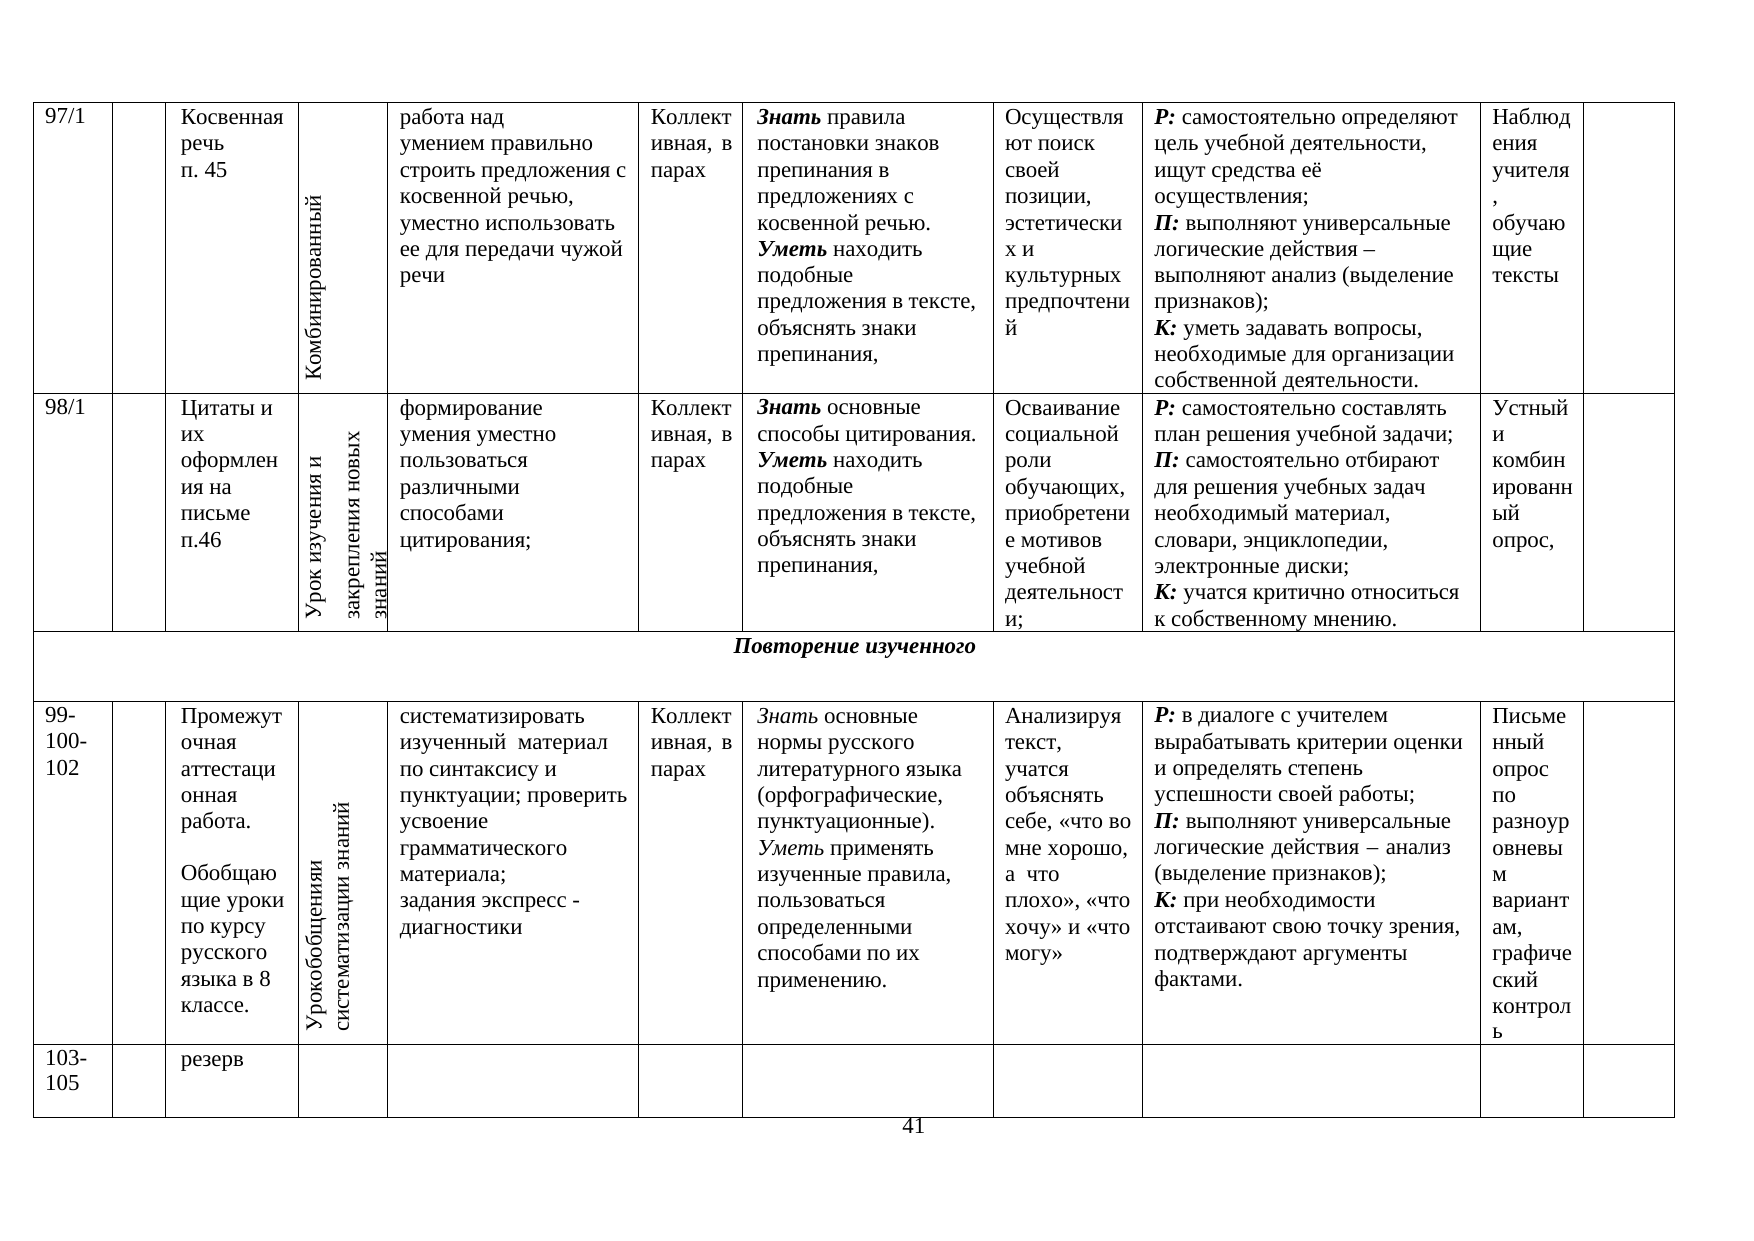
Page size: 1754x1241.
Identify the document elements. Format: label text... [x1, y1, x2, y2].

table_cell Р: самостоятельно составлять план решения учебной задачи; П: самостоятельно отбирают для решения учебных задач необходимый материал, словари, энциклопедии, электронные диски; К: учатся критично относиться к собственному мнению. [1143, 394, 1480, 631]
table_header [1584, 103, 1674, 393]
table_cell Коллект ивная, в парах [639, 702, 742, 1043]
table_header работа над умением правильно строить предложения с косвенной речью, уместно использовать ее для передачи чужой речи [388, 103, 638, 393]
table_cell Устный и комбин ированн ый опрос, [1481, 394, 1583, 631]
table_cell 98/1 [34, 394, 112, 631]
table_cell Коллект ивная, в парах [639, 394, 742, 631]
table_cell Осваивание социальной роли обучающих, приобретени е мотивов учебной деятельност и; [994, 394, 1142, 631]
table_header 97/1 [34, 103, 112, 393]
table_cell [743, 1045, 993, 1117]
table_header Осуществля ют поиск своей позиции, эстетически х и культурных предпочтени й [994, 103, 1142, 393]
table_cell резерв [166, 1045, 298, 1117]
table_cell Урок обобщения и систематизации знаний [299, 702, 387, 1043]
table_header Р: самостоятельно определяют цель учебной деятельности, ищут средства её осуществления; П: выполняют универсальные логические действия – выполняют анализ (выделение признаков); К: уметь задавать вопросы, необходимые для организации собственной деятельности. [1143, 103, 1480, 393]
table_cell Повторение изученного [34, 632, 1674, 701]
table_cell Знать основные способы цитирования. Уметь находить подобные предложения в тексте, объяснять знаки препинания, [743, 394, 993, 631]
table_cell [1481, 1045, 1583, 1117]
table_cell Промежуточная аттестационная работа. Обобщаю щие уроки по курсу русского языка в 8 классе. [166, 702, 298, 1043]
table_header Наблюд ения учителя , обучаю щие тексты [1481, 103, 1583, 393]
table_cell [994, 1045, 1142, 1117]
table_header Коллект ивная, в парах [639, 103, 742, 393]
table_cell Анализируя текст, учатся объяснять себе, «что во мне хорошо, а что плохо», «что хочу» и «что могу» [994, 702, 1142, 1043]
table_cell Письме нный опрос по разноур овневы м вариант ам, графиче ский контрол ь [1481, 702, 1583, 1043]
table_cell формирование умения уместно пользоваться различными способами цитирования; [388, 394, 638, 631]
table_cell [388, 1045, 638, 1117]
table_cell 103-105 [34, 1045, 112, 1117]
table_cell Р: в диалоге с учителем вырабатывать критерии оценки и определять степень успешности своей работы; П: выполняют универсальные логические действия – анализ (выделение признаков); К: при необходимости отстаивают свою точку зрения, подтверждают аргументы фактами. [1143, 702, 1480, 1043]
table_cell [299, 1045, 387, 1117]
table_cell [113, 702, 165, 1043]
table_header Комбинированный [299, 103, 387, 393]
table_header Косвенная речь п. 45 [166, 103, 298, 393]
table_cell Урок изучения и закрепления новых знаний [299, 394, 387, 631]
table_header [113, 103, 165, 393]
table_header Знать правила постановки знаков препинания в предложениях с косвенной речью. Уметь находить подобные предложения в тексте, объяснять знаки препинания, [743, 103, 993, 393]
table_cell Цитаты и их оформлен ия на письме п.46 [166, 394, 298, 631]
table_cell [1584, 394, 1674, 631]
table_cell [639, 1045, 742, 1117]
table_cell [1143, 1045, 1480, 1117]
table_cell систематизировать изученный материал по синтаксису и пунктуации; проверить усвоение грамматического материала; задания экспресс - диагностики [388, 702, 638, 1043]
table_cell [1584, 1045, 1674, 1117]
table_cell [113, 394, 165, 631]
table_cell [1584, 702, 1674, 1043]
table_cell Знать основные нормы русского литературного языка (орфографические, пунктуационные). Уметь применять изученные правила, пользоваться определенными способами по их применению. [743, 702, 993, 1043]
table_cell 99- 100- 102 [34, 702, 112, 1043]
table_cell [113, 1045, 165, 1117]
